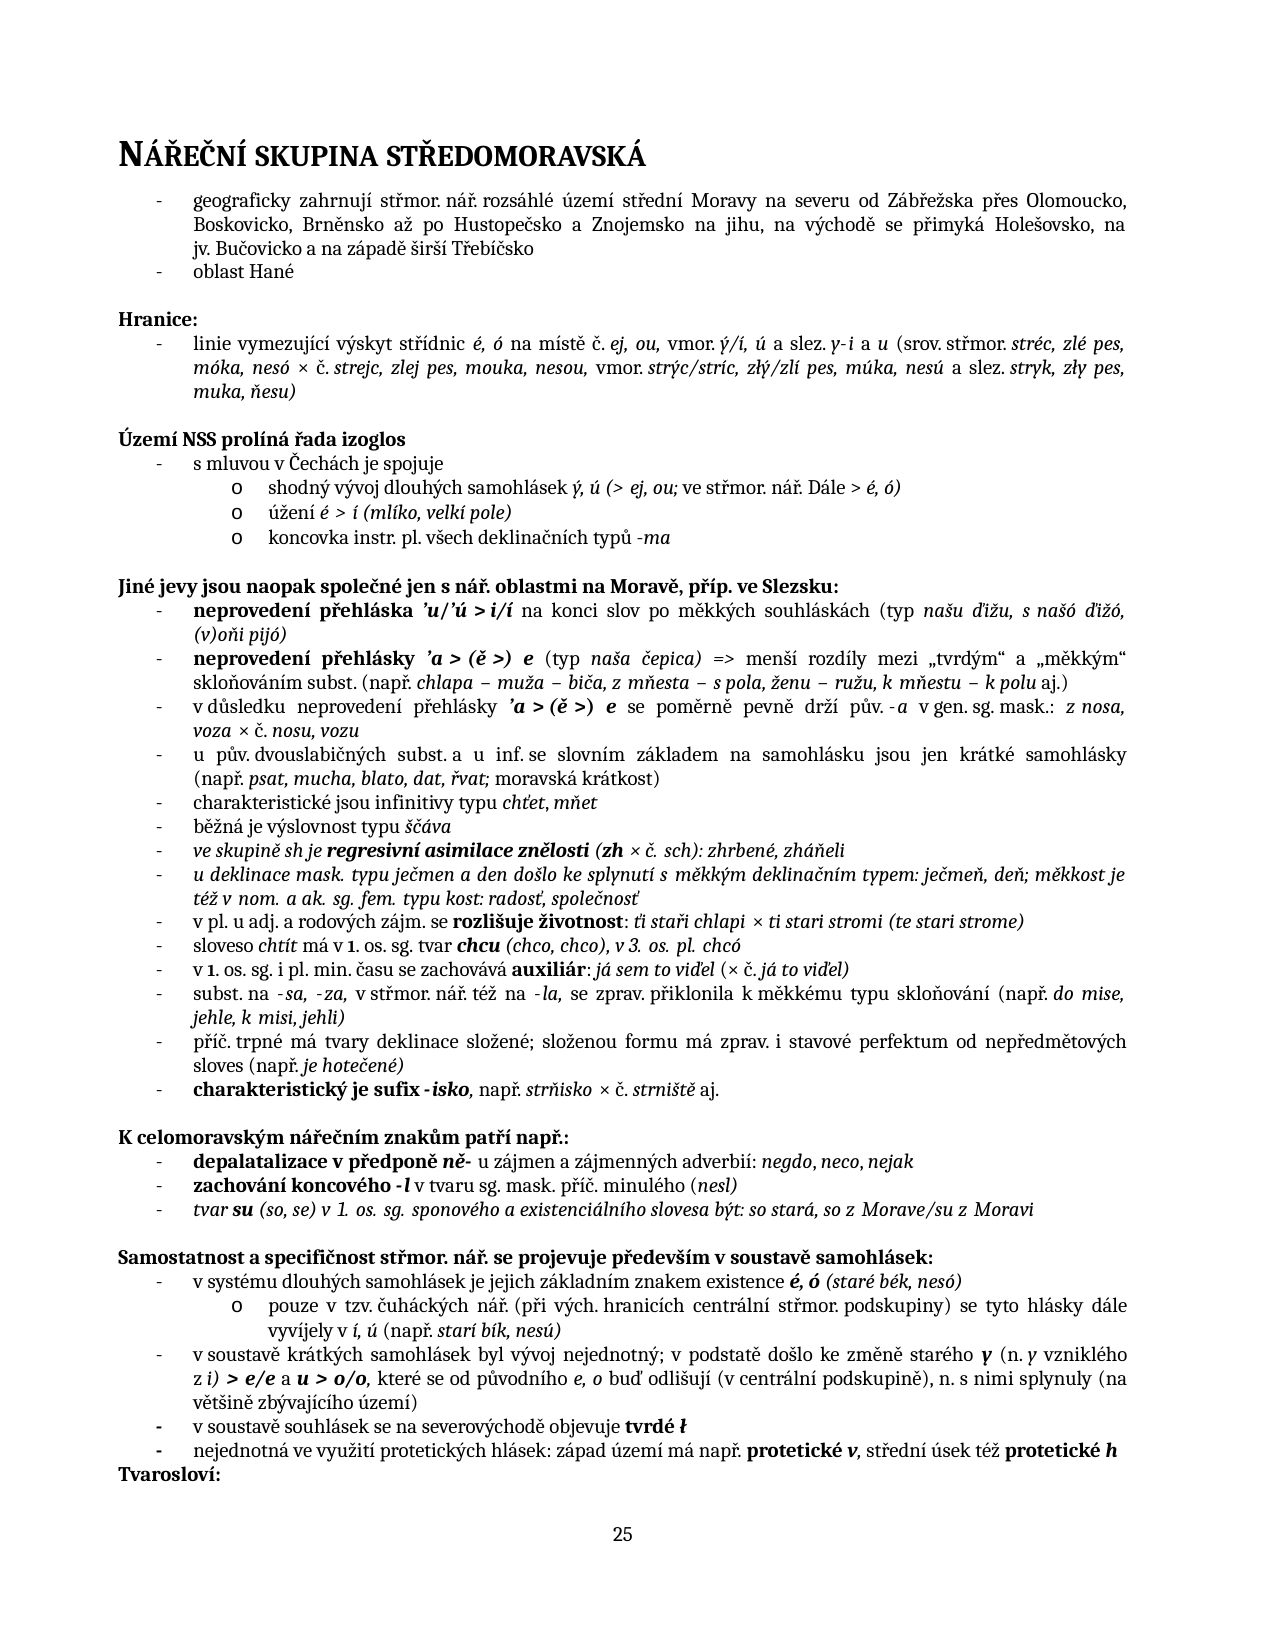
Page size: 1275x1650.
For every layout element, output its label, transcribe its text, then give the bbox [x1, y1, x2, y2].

list zachování koncového -l v tvaru sg. mask. příč. minulého (nesl) [156, 1174, 1127, 1198]
list v důsledku neprovedení přehlásky ’a > (ě >) e se poměrně pevně drží pův. -a v gen. sg. mask.: z nosa, voza × č. nosu, vozu [156, 694, 1127, 742]
subtitle Nářeční skupina středomoravská [118, 133, 1127, 176]
list v soustavě souhlásek se na severovýchodě objevuje tvrdé ł [156, 1414, 1127, 1438]
list u deklinace mask. typu ječmen a den došlo ke splynutí s měkkým deklinačním typem: ječmeň, deň; měkkost je též v nom. a ak. sg. fem. typu kost: radosť, společnosť [156, 862, 1127, 910]
list v 1. os. sg. i pl. min. času se zachovává auxiliár: já sem to viďel (× č. já to viďel) [156, 958, 1127, 982]
list v pl. u adj. a rodových zájm. se rozlišuje životnost: ťi staři chlapi × ti stari stromi (te stari strome) [156, 910, 1127, 934]
list koncovka instr. pl. všech deklinačních typů -ma [231, 526, 1127, 551]
list s mluvou v Čechách je spojuje [156, 452, 1127, 476]
list linie vymezující výskyt střídnic é, ó na místě č. ej, ou, vmor. ý/í, ú a slez. y-i a u (srov. střmor. stréc, zlé pes, móka, nesó × č. strejc, zlej pes, mouka, nesou, vmor. strýc/stríc, złý/zlí pes, múka, nesú a slez. stryk, zły pes, muka, ňesu) [156, 332, 1127, 404]
text K celomoravským nářečním znakům patří např.: [118, 1126, 1127, 1150]
list v systému dlouhých samohlásek je jejich základním znakem existence é, ó (staré bék, nesó) [156, 1269, 1127, 1293]
text Jiné jevy jsou naopak společné jen s nář. oblastmi na Moravě, příp. ve Slezsku: [118, 575, 1127, 599]
list tvar su (so, se) v 1. os. sg. sponového a existenciálního slovesa být: so stará, so z Morave/su z Moravi [156, 1198, 1127, 1222]
list subst. na -sa, -za, v střmor. nář. též na -la, se zprav. přiklonila k měkkému typu skloňování (např. do mise, jehle, k misi, jehli) [156, 982, 1127, 1030]
list charakteristické jsou infinitivy typu chťet, mňet [156, 790, 1127, 814]
list pouze v tzv. čuháckých nář. (při vých. hranicích centrální střmor. podskupiny) se tyto hlásky dále vyvíjely v í, ú (např. starí bík, nesú) [231, 1293, 1127, 1342]
text Území NSS prolíná řada izoglos [118, 428, 1127, 452]
list běžná je výslovnost typu ščáva [156, 814, 1127, 838]
list charakteristický je sufix -isko, např. strňisko × č. strniště aj. [156, 1078, 1127, 1102]
list shodný vývoj dlouhých samohlásek ý, ú (> ej, ou; ve střmor. nář. Dále > é, ó) [231, 476, 1127, 501]
list úžení é > í (mlíko, velkí pole) [231, 501, 1127, 526]
list geograficky zahrnují střmor. nář. rozsáhlé území střední Moravy na severu od Zábřežska přes Olomoucko, Boskovicko, Brněnsko až po Hustopečsko a Znojemsko na jihu, na východě se přimyká Holešovsko, na jv. Bučovicko a na západě širší Třebíčsko [156, 188, 1127, 260]
list depalatalizace v předponě ně- u zájmen a zájmenných adverbií: negdo, neco, nejak [156, 1150, 1127, 1174]
list oblast Hané [156, 260, 1127, 284]
text Samostatnost a specifičnost střmor. nář. se projevuje především v soustavě samohlásek: [118, 1246, 1127, 1269]
text Hranice: [118, 308, 1127, 332]
list příč. trpné má tvary deklinace složené; složenou formu má zprav. i stavové perfektum od nepředmětových sloves (např. je hotečené) [156, 1030, 1127, 1078]
list v soustavě krátkých samohlásek byl vývoj nejednotný; v podstatě došlo ke změně starého y (n. y vzniklého z i) > e/e a u > o/o, které se od původního e, o buď odlišují (v centrální podskupině), n. s nimi splynuly (na většině zbývajícího území) [156, 1342, 1127, 1414]
list u pův. dvouslabičných subst. a u inf. se slovním základem na samohlásku jsou jen krátké samohlásky (např. psat, mucha, blato, dat, řvat; moravská krátkost) [156, 742, 1127, 790]
list nejednotná ve využití protetických hlásek: západ území má např. protetické v, střední úsek též protetické h [156, 1438, 1127, 1462]
list sloveso chtít má v 1. os. sg. tvar chcu (chco, chco), v 3. os. pl. chcó [156, 934, 1127, 958]
list ve skupině sh je regresivní asimilace znělosti (zh × č. sch): zhrbené, zháňeli [156, 838, 1127, 862]
list neprovedení přehlásky ’a > (ě >) e (typ naša čepica) => menší rozdíly mezi „tvrdým“ a „měkkým“ skloňováním subst. (např. chlapa – muža – biča, z mňesta – s pola, ženu – ružu, k mňestu – k polu aj.) [156, 647, 1127, 694]
list neprovedení přehláska ’u/’ú > i/í na konci slov po měkkých souhláskách (typ našu ďižu, s našó ďižó, (v)oňi pijó) [156, 599, 1127, 647]
text Tvarosloví: [118, 1462, 1127, 1486]
